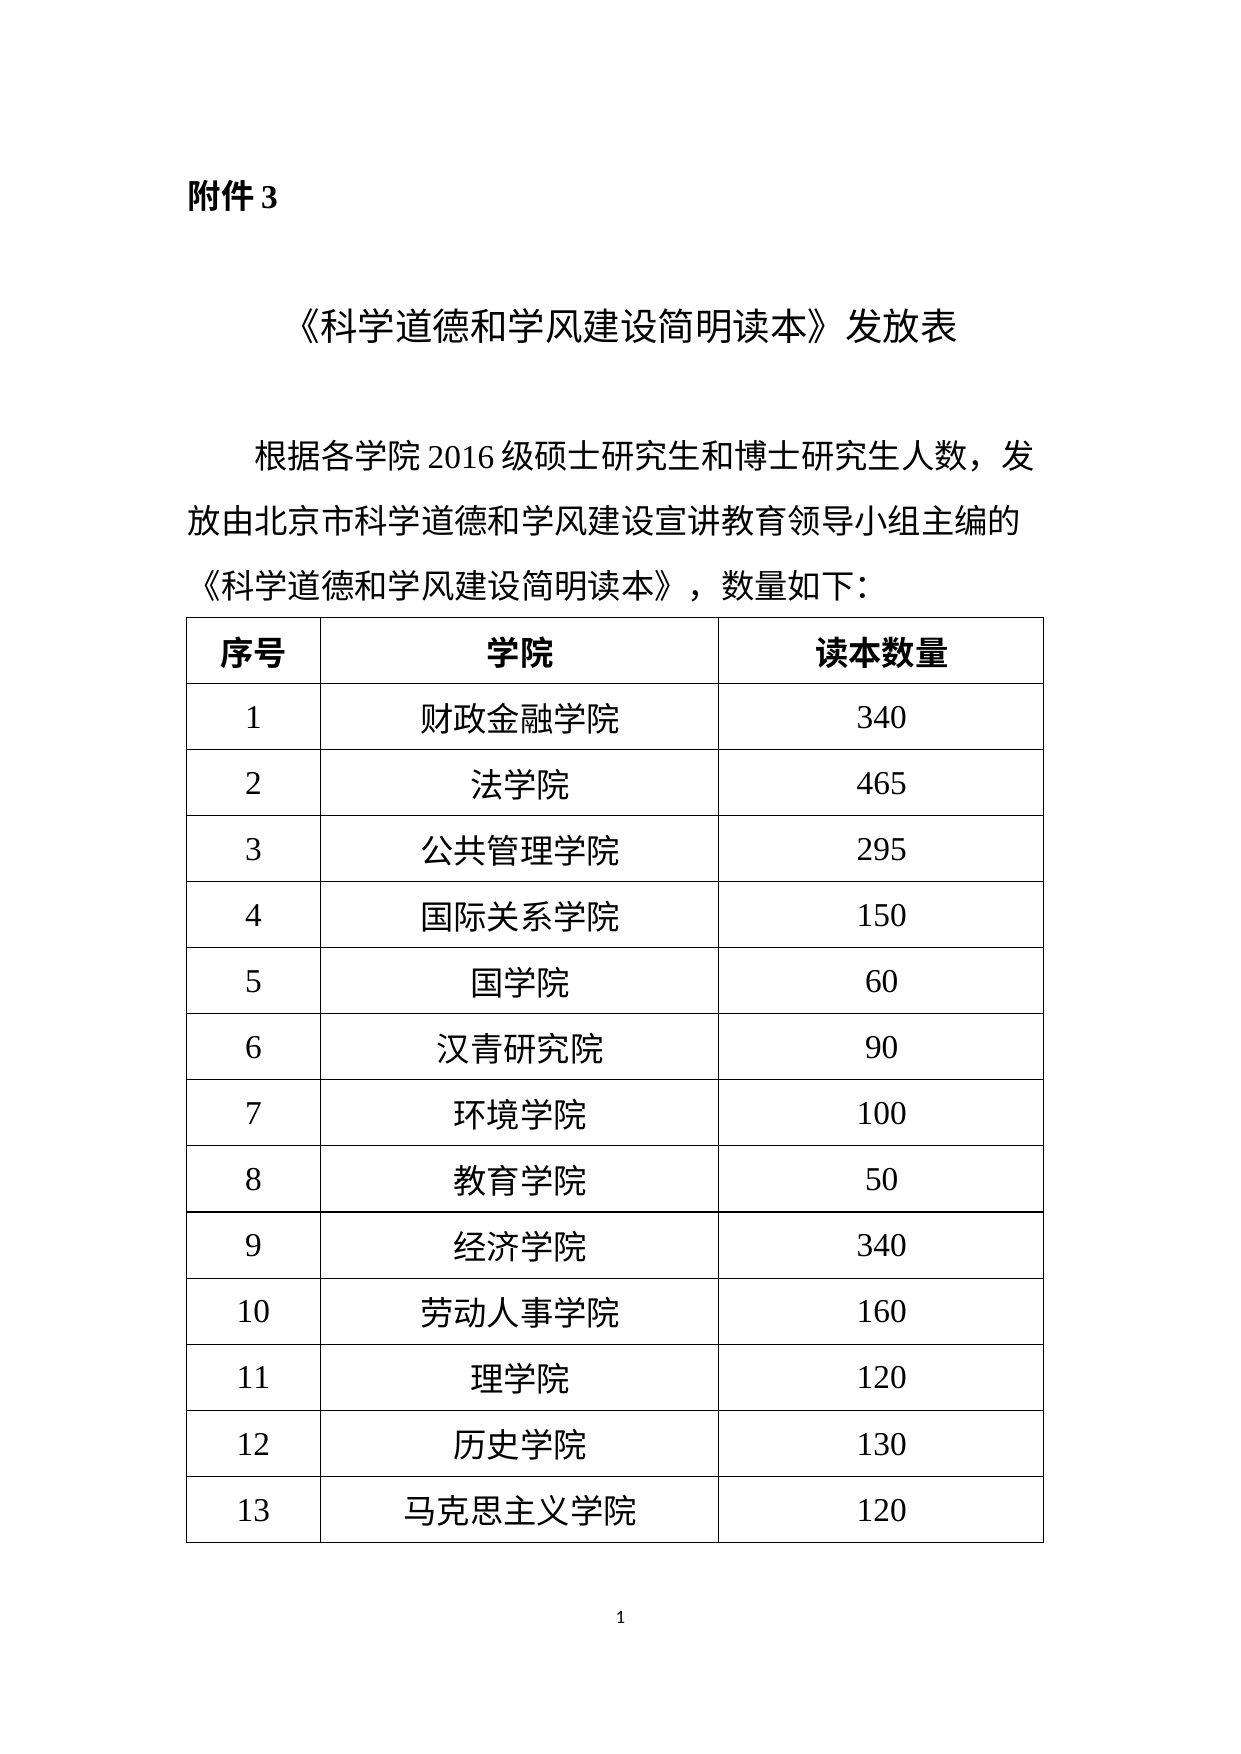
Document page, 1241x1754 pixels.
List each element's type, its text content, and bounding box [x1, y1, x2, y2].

table_cell 5 [187, 948, 320, 1013]
table_cell 120 [719, 1345, 1043, 1409]
table_cell 国际关系学院 [321, 882, 718, 947]
table_cell 财政金融学院 [321, 684, 718, 749]
table_cell 环境学院 [321, 1080, 718, 1145]
table_cell 6 [187, 1014, 320, 1079]
table_cell 9 [187, 1213, 320, 1277]
text 根据各学院2016级硕士研究生和博士研究生人数，发放由北京市科学道德和学风建设宣讲教育领导小组主编的《科学道德和学风建设简明读本》，数量如下： [187, 422, 1053, 617]
table_cell 340 [719, 1213, 1043, 1277]
table_cell 3 [187, 816, 320, 881]
table_cell 120 [719, 1477, 1043, 1542]
table_cell 国学院 [321, 948, 718, 1013]
table_cell 13 [187, 1477, 320, 1542]
table_cell 150 [719, 882, 1043, 947]
table_cell 教育学院 [321, 1146, 718, 1211]
table_cell 劳动人事学院 [321, 1279, 718, 1343]
table_cell 11 [187, 1345, 320, 1409]
table_header 读本数量 [719, 618, 1043, 683]
table_cell 历史学院 [321, 1411, 718, 1476]
table_cell 1 [187, 684, 320, 749]
table_cell 60 [719, 948, 1043, 1013]
table_cell 295 [719, 816, 1043, 881]
table_cell 8 [187, 1146, 320, 1211]
table_cell 100 [719, 1080, 1043, 1145]
text 《科学道德和学风建设简明读本》发放表 [187, 292, 1053, 357]
table_cell 法学院 [321, 750, 718, 815]
table_cell 经济学院 [321, 1213, 718, 1277]
table_cell 90 [719, 1014, 1043, 1079]
table_cell 340 [719, 684, 1043, 749]
table_header 序号 [187, 618, 320, 683]
table_cell 160 [719, 1279, 1043, 1343]
table_cell 50 [719, 1146, 1043, 1211]
table_cell 7 [187, 1080, 320, 1145]
table_cell 马克思主义学院 [321, 1477, 718, 1542]
text 附件3 [187, 162, 1053, 227]
table_cell 12 [187, 1411, 320, 1476]
table_cell 理学院 [321, 1345, 718, 1409]
table_cell 4 [187, 882, 320, 947]
table_cell 汉青研究院 [321, 1014, 718, 1079]
table_header 学院 [321, 618, 718, 683]
table_cell 465 [719, 750, 1043, 815]
table_cell 10 [187, 1279, 320, 1343]
table_cell 2 [187, 750, 320, 815]
table_cell 公共管理学院 [321, 816, 718, 881]
table_cell 130 [719, 1411, 1043, 1476]
